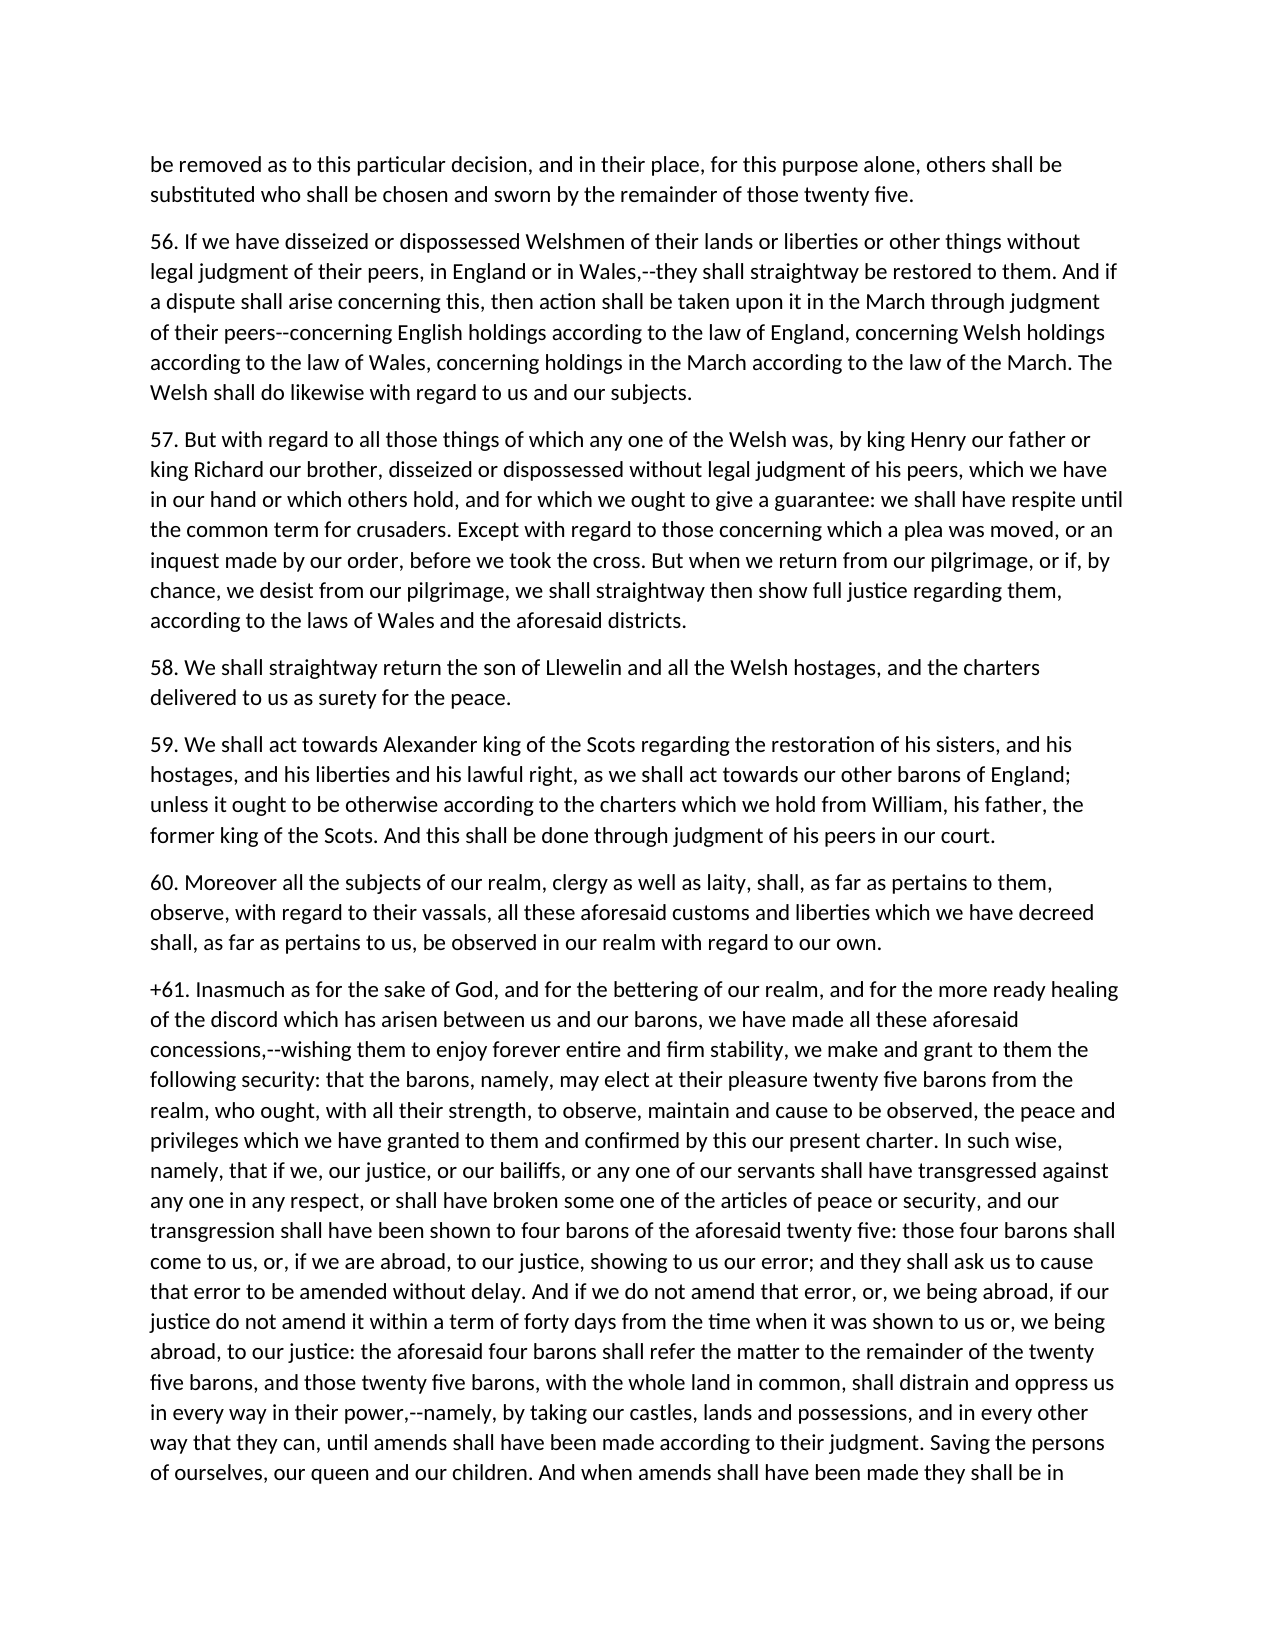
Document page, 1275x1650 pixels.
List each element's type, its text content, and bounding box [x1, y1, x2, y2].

text 57. But with regard to all those things of which any one of the Welsh was, by king Henry our father or king Richard our brother, disseized or dispossessed without legal judgment of his peers, which we have in our hand or which others hold, and for which we ought to give a guarantee: we shall have respite until the common term for crusaders. Except with regard to those concerning which a plea was moved, or an inquest made by our order, before we took the cross. But when we return from our pilgrimage, or if, by chance, we desist from our pilgrimage, we shall straightway then show full justice regarding them, according to the laws of Wales and the aforesaid districts. [150, 425, 1125, 634]
text 58. We shall straightway return the son of Llewelin and all the Welsh hostages, and the charters delivered to us as surety for the peace. [150, 653, 1125, 711]
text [150, 975, 1125, 1486]
text 56. If we have disseized or dispossessed Welshmen of their lands or liberties or other things without legal judgment of their peers, in England or in Wales,--they shall straightway be restored to them. And if a dispute shall arise concerning this, then action shall be taken upon it in the March through judgment of their peers--concerning English holdings according to the law of England, concerning Welsh holdings according to the law of Wales, concerning holdings in the March according to the law of the March. The Welsh shall do likewise with regard to us and our subjects. [150, 227, 1125, 406]
text 59. We shall act towards Alexander king of the Scots regarding the restoration of his sisters, and his hostages, and his liberties and his lawful right, as we shall act towards our other barons of England; unless it ought to be otherwise according to the charters which we hold from William, his father, the former king of the Scots. And this shall be done through judgment of his peers in our court. [150, 730, 1125, 849]
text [150, 150, 1125, 208]
text 60. Moreover all the subjects of our realm, clergy as well as laity, shall, as far as pertains to them, observe, with regard to their vassals, all these aforesaid customs and liberties which we have decreed shall, as far as pertains to us, be observed in our realm with regard to our own. [150, 868, 1125, 956]
